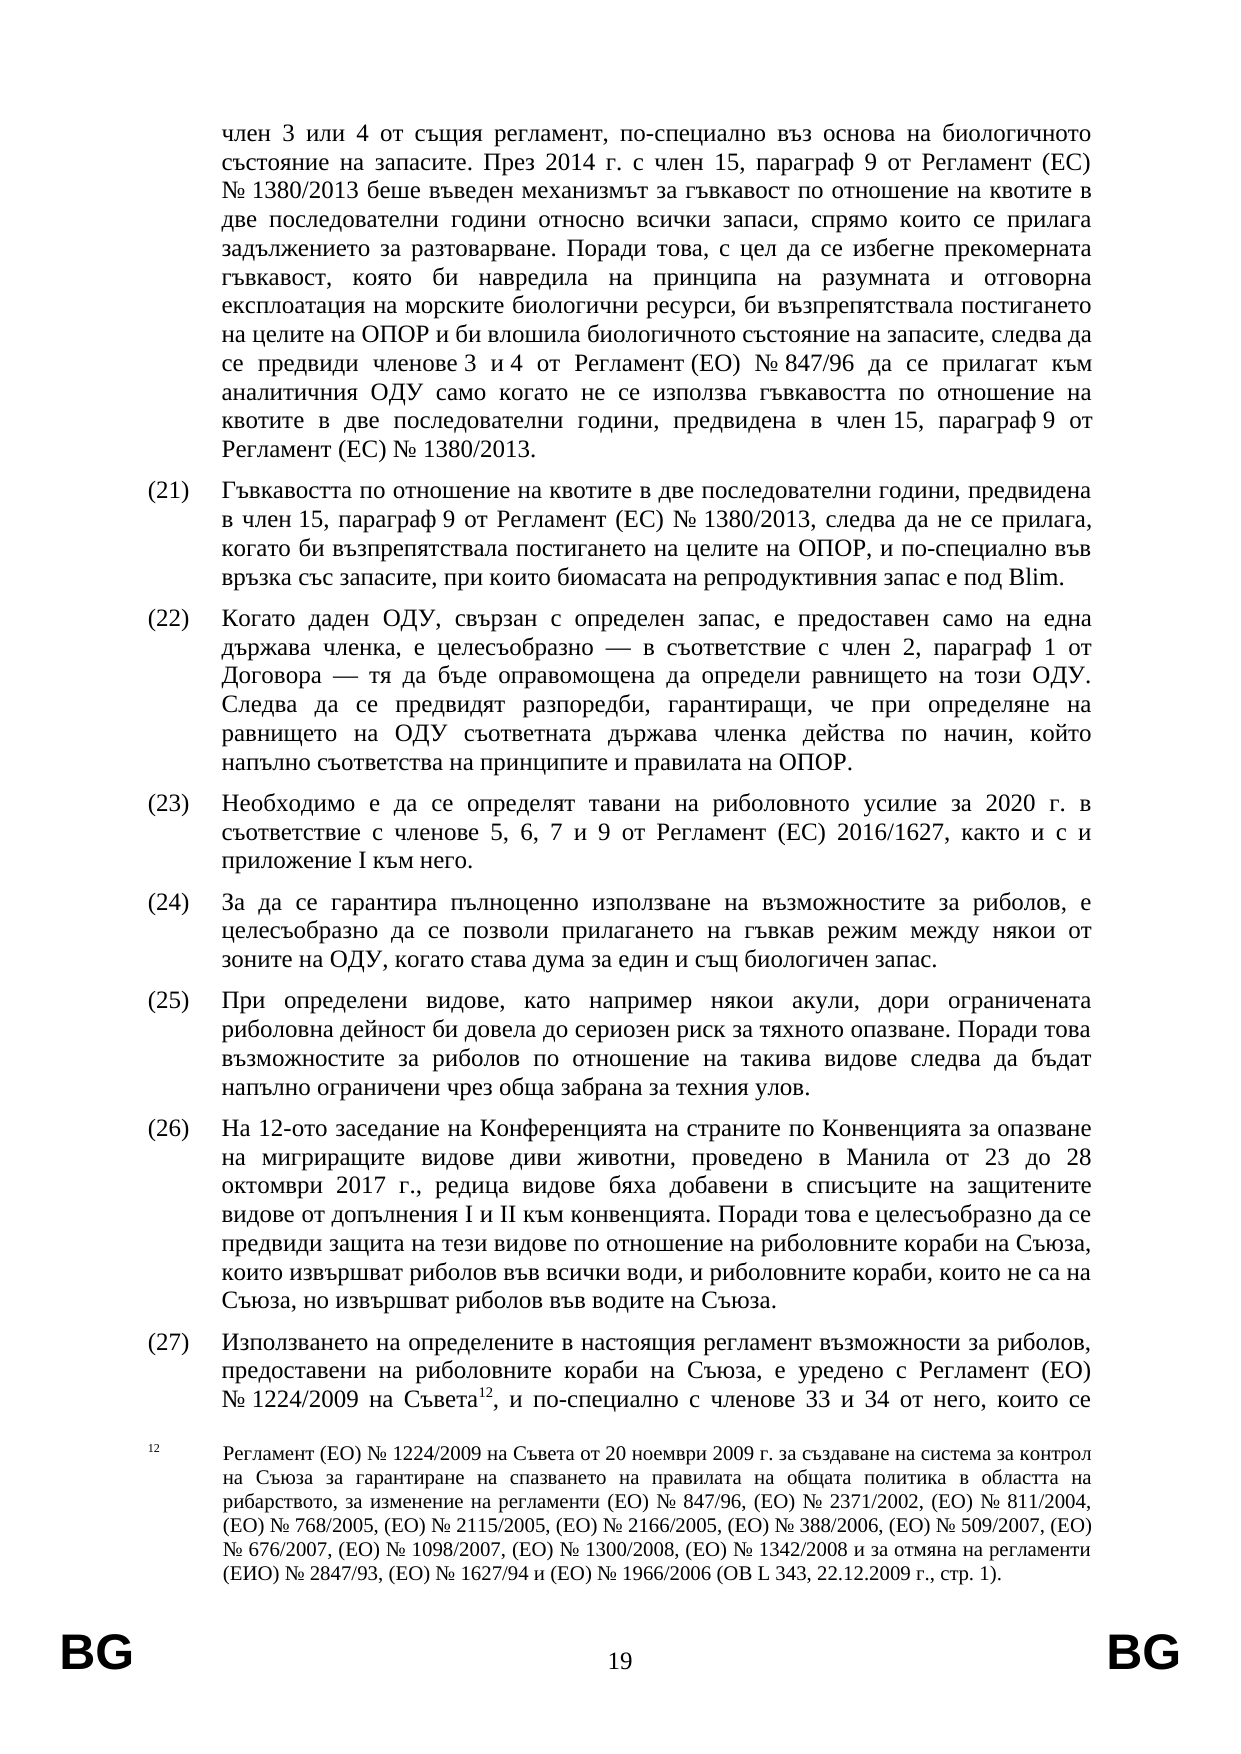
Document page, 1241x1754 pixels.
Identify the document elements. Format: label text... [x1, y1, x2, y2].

text (23) Необходимо е да се определят тавани на риболовното усилие за 2020 г. в съответствие с членове 5, 6, 7 и 9 от Регламент (ЕС) 2016/1627, както и с и приложение I към него. [148, 788, 1093, 874]
text (24) За да се гарантира пълноценно използване на възможностите за риболов, е целесъобразно да се позволи прилагането на гъвкав режим между някои от зоните на ОДУ, когато става дума за един и същ биологичен запас. [148, 887, 1093, 973]
text (25) При определени видове, като например някои акули, дори ограничената риболовна дейност би довела до сериозен риск за тяхното опазване. Поради това възможностите за риболов по отношение на такива видове следва да бъдат напълно ограничени чрез обща забрана за техния улов. [148, 986, 1093, 1101]
text (21) Гъвкавостта по отношение на квотите в две последователни години, предвидена в член 15, параграф 9 от Регламент (ЕС) № 1380/2013, следва да не се прилага, когато би възпрепятствала постигането на целите на ОПОР, и по-специално във връзка със запасите, при които биомасата на репродуктивния запас е под Blim. [148, 476, 1093, 591]
text (22) Когато даден ОДУ, свързан с определен запас, е предоставен само на една държава членка, е целесъобразно — в съответствие с член 2, параграф 1 от Договора — тя да бъде оправомощена да определи равнището на този ОДУ. Следва да се предвидят разпоредби, гарантиращи, че при определяне на равнището на ОДУ съответната държава членка действа по начин, който напълно съответства на принципите и правилата на ОПОР. [148, 603, 1093, 776]
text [148, 118, 1093, 463]
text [148, 1327, 1093, 1413]
text (26) На 12-ото заседание на Конференцията на страните по Конвенцията за опазване на мигриращите видове диви животни, проведено в Манила от 23 до 28 октомври 2017 г., редица видове бяха добавени в списъците на защитените видове от допълнения I и II към конвенцията. Поради това е целесъобразно да се предвиди защита на тези видове по отношение на риболовните кораби на Съюза, които извършват риболов във всички води, и риболовните кораби, които не са на Съюза, но извършват риболов във водите на Съюза. [148, 1113, 1093, 1314]
